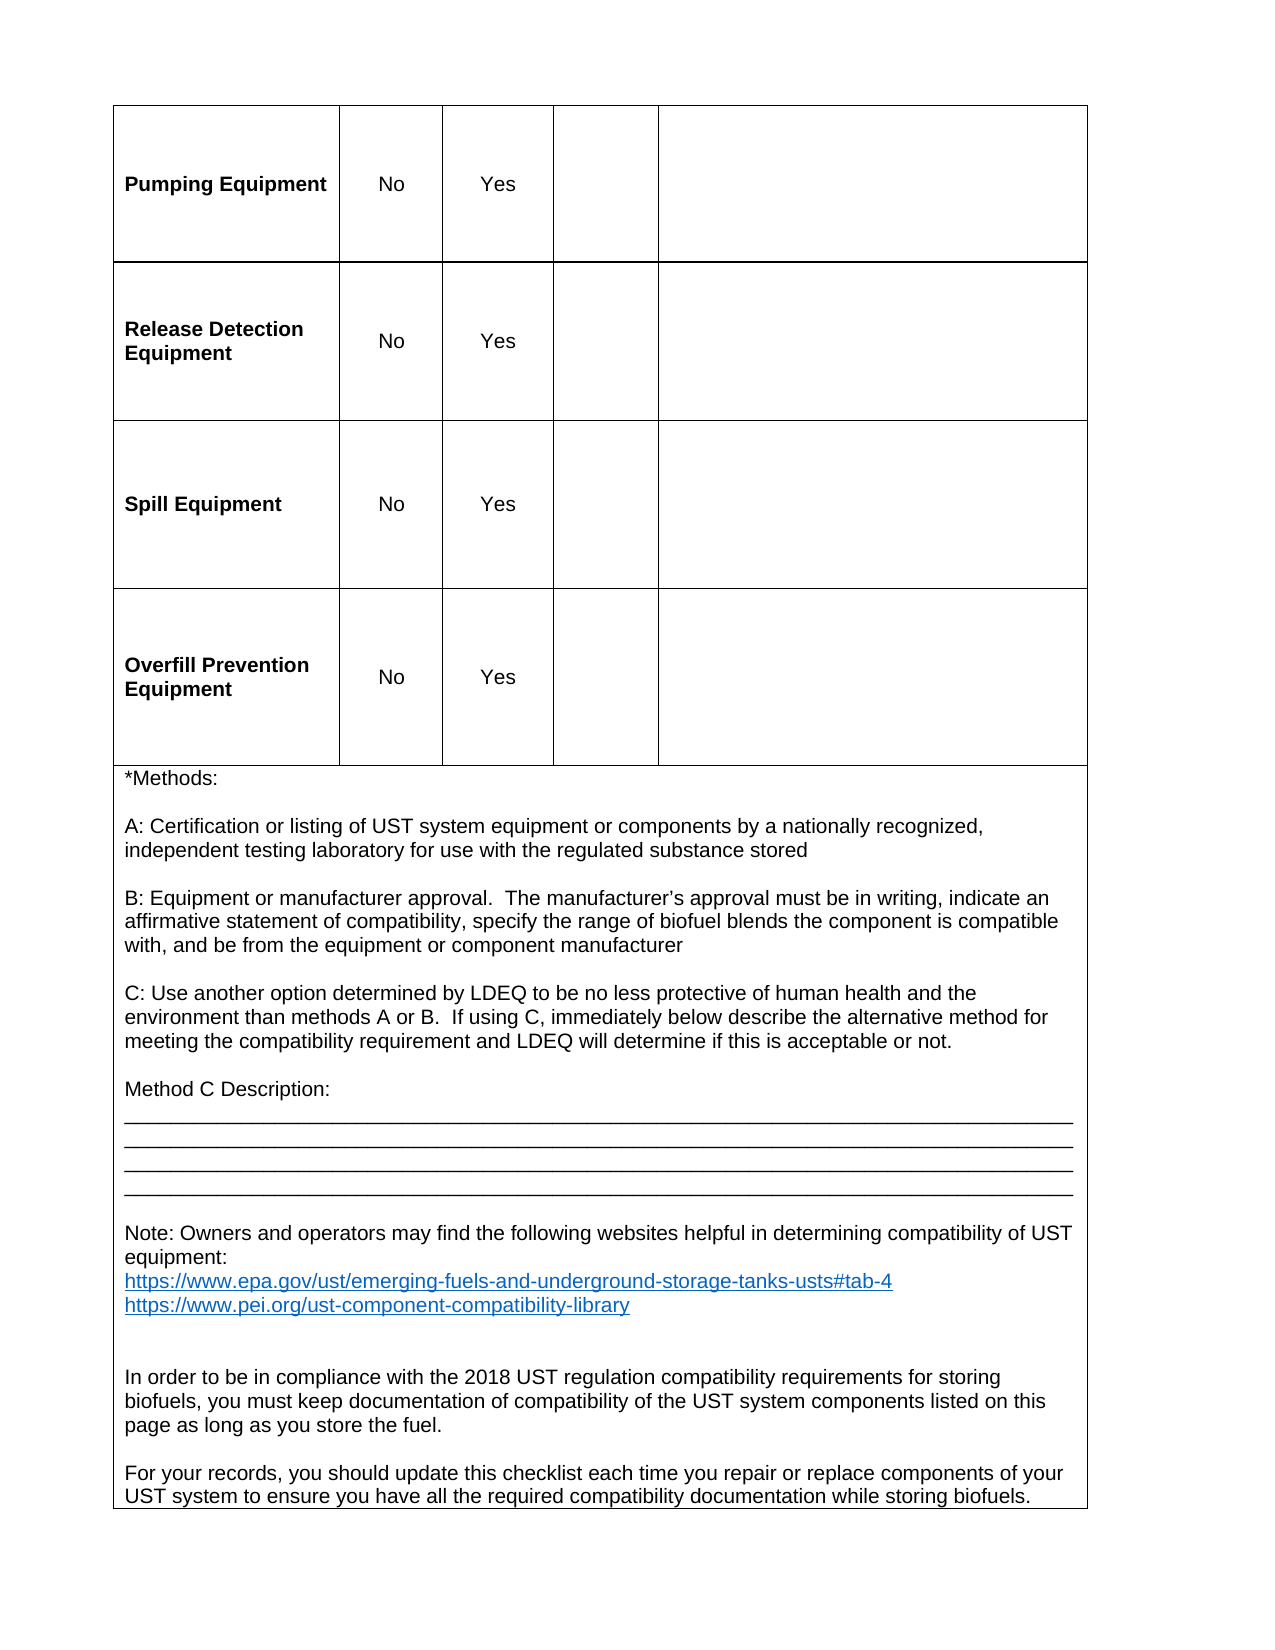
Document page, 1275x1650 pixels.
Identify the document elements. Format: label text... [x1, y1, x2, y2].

table_cell Yes [443, 589, 553, 764]
table_cell [659, 589, 1087, 764]
table_cell [554, 421, 658, 587]
table_cell Yes [443, 263, 553, 420]
table_header Yes [443, 106, 553, 261]
table_header Pumping Equipment [114, 106, 339, 261]
table_cell No [340, 421, 442, 587]
table_cell [554, 589, 658, 764]
table_cell [659, 263, 1087, 420]
table_cell [554, 263, 658, 420]
table_cell Release Detection Equipment [114, 263, 339, 420]
table_header [659, 106, 1087, 261]
table_header [554, 106, 658, 261]
table_cell *Methods: A: Certification or listing of UST system equipment or components by a nationally recognized, independent testing laboratory for use with the regulated substance stored B: Equipment or manufacturer approval. The manufacturer’s approval must be in writing, indicate an affirmative statement of compatibility, specify the range of biofuel blends the component is compatible with, and be from the equipment or component manufacturer C: Use another option determined by LDEQ to be no less protective of human health and the environment than methods A or B. If using C, immediately below describe the alternative method for meeting the compatibility requirement and LDEQ will determine if this is acceptable or not. Method C Description: ________________________________________________________________________________________________________________________________________________________________________________________________________________________________________________________________________________________________________________________________________ Note: Owners and operators may find the following websites helpful in determining compatibility of UST equipment: https://www.epa.gov/ust/emerging-fuels-and-underground-storage-tanks-usts#tab-4 https://www.pei.org/ust-component-compatibility-library In order to be in compliance with the 2018 UST regulation compatibility requirements for storing biofuels, you must keep documentation of compatibility of the UST system components listed on this page as long as you store the fuel. For your records, you should update this checklist each time you repair or replace components of your UST system to ensure you have all the required compatibility documentation while storing biofuels. [114, 766, 1087, 1508]
table_cell Spill Equipment [114, 421, 339, 587]
table_header No [340, 106, 442, 261]
table_cell No [340, 263, 442, 420]
table_cell Yes [443, 421, 553, 587]
table_cell No [340, 589, 442, 764]
table_cell Overfill Prevention Equipment [114, 589, 339, 764]
table_cell [659, 421, 1087, 587]
